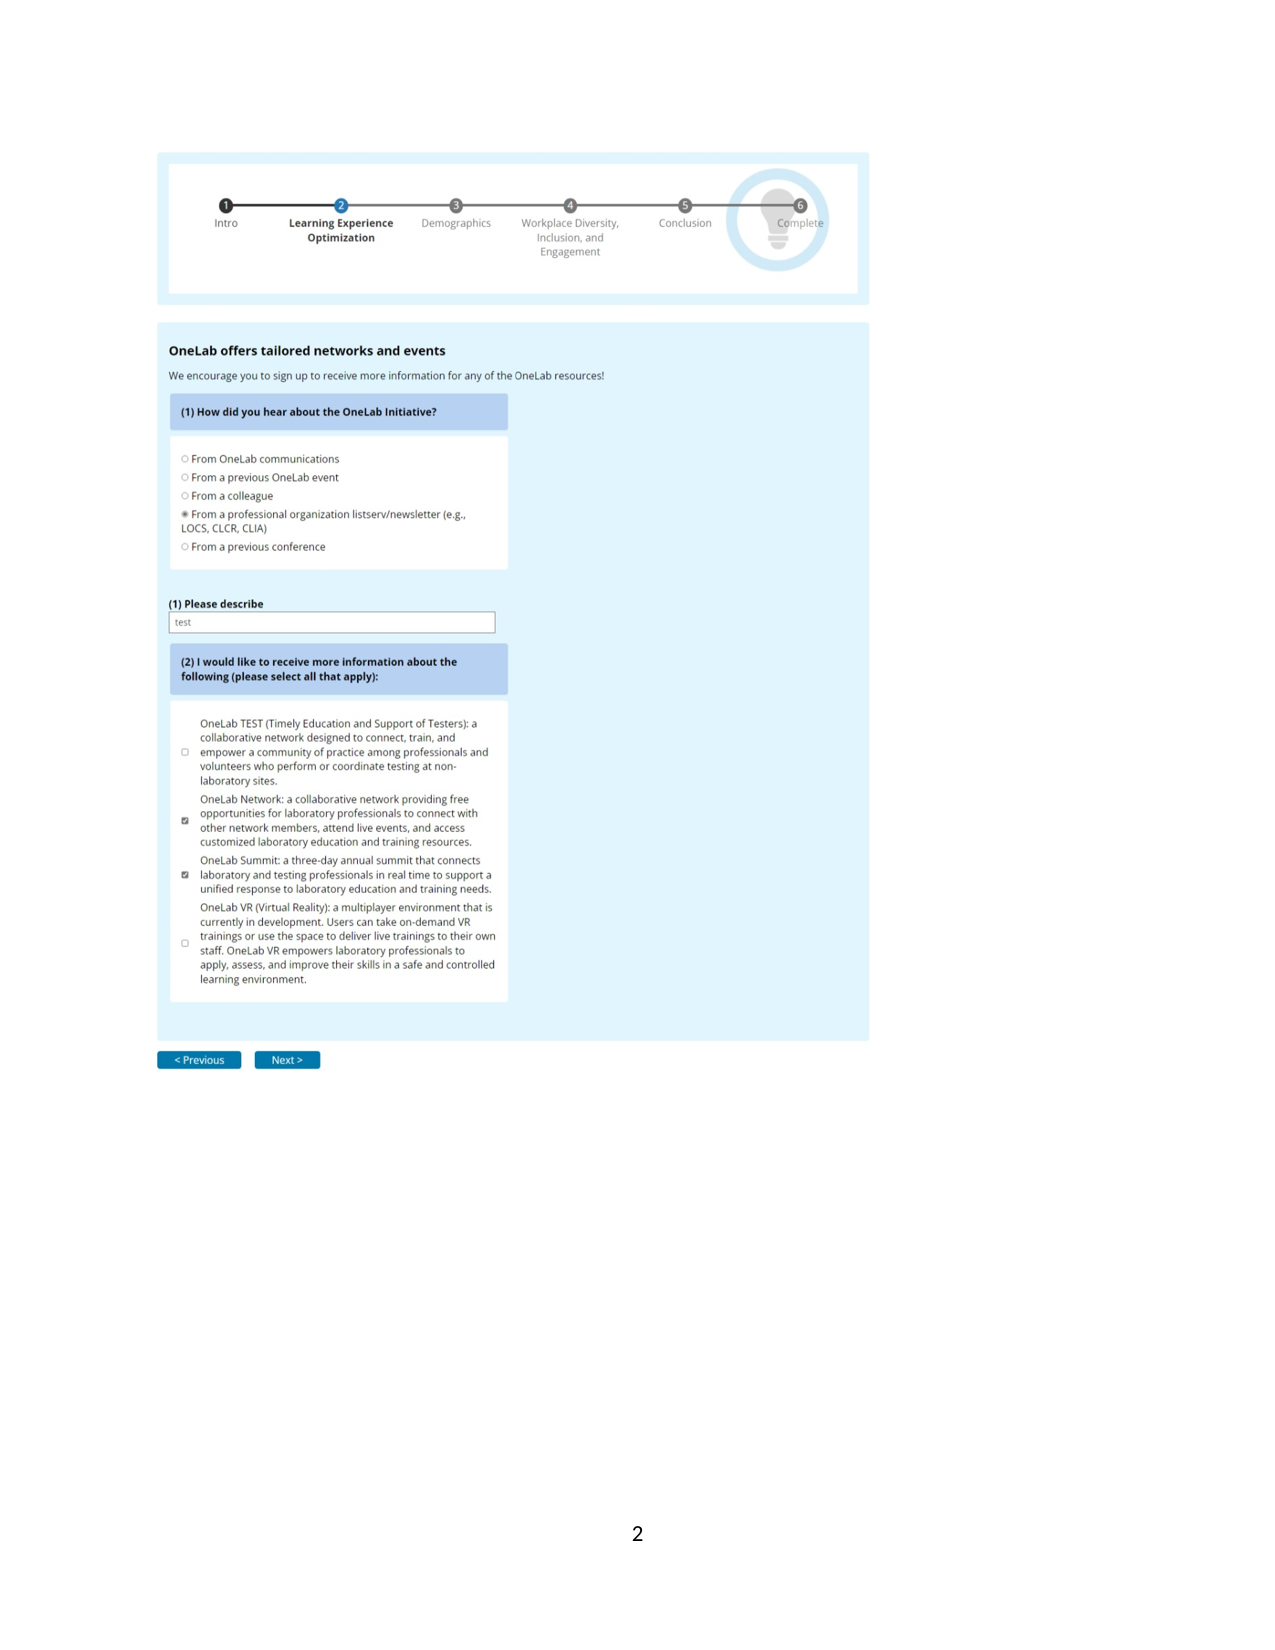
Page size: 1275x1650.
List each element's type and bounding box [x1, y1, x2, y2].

picture [150, 150, 881, 1079]
